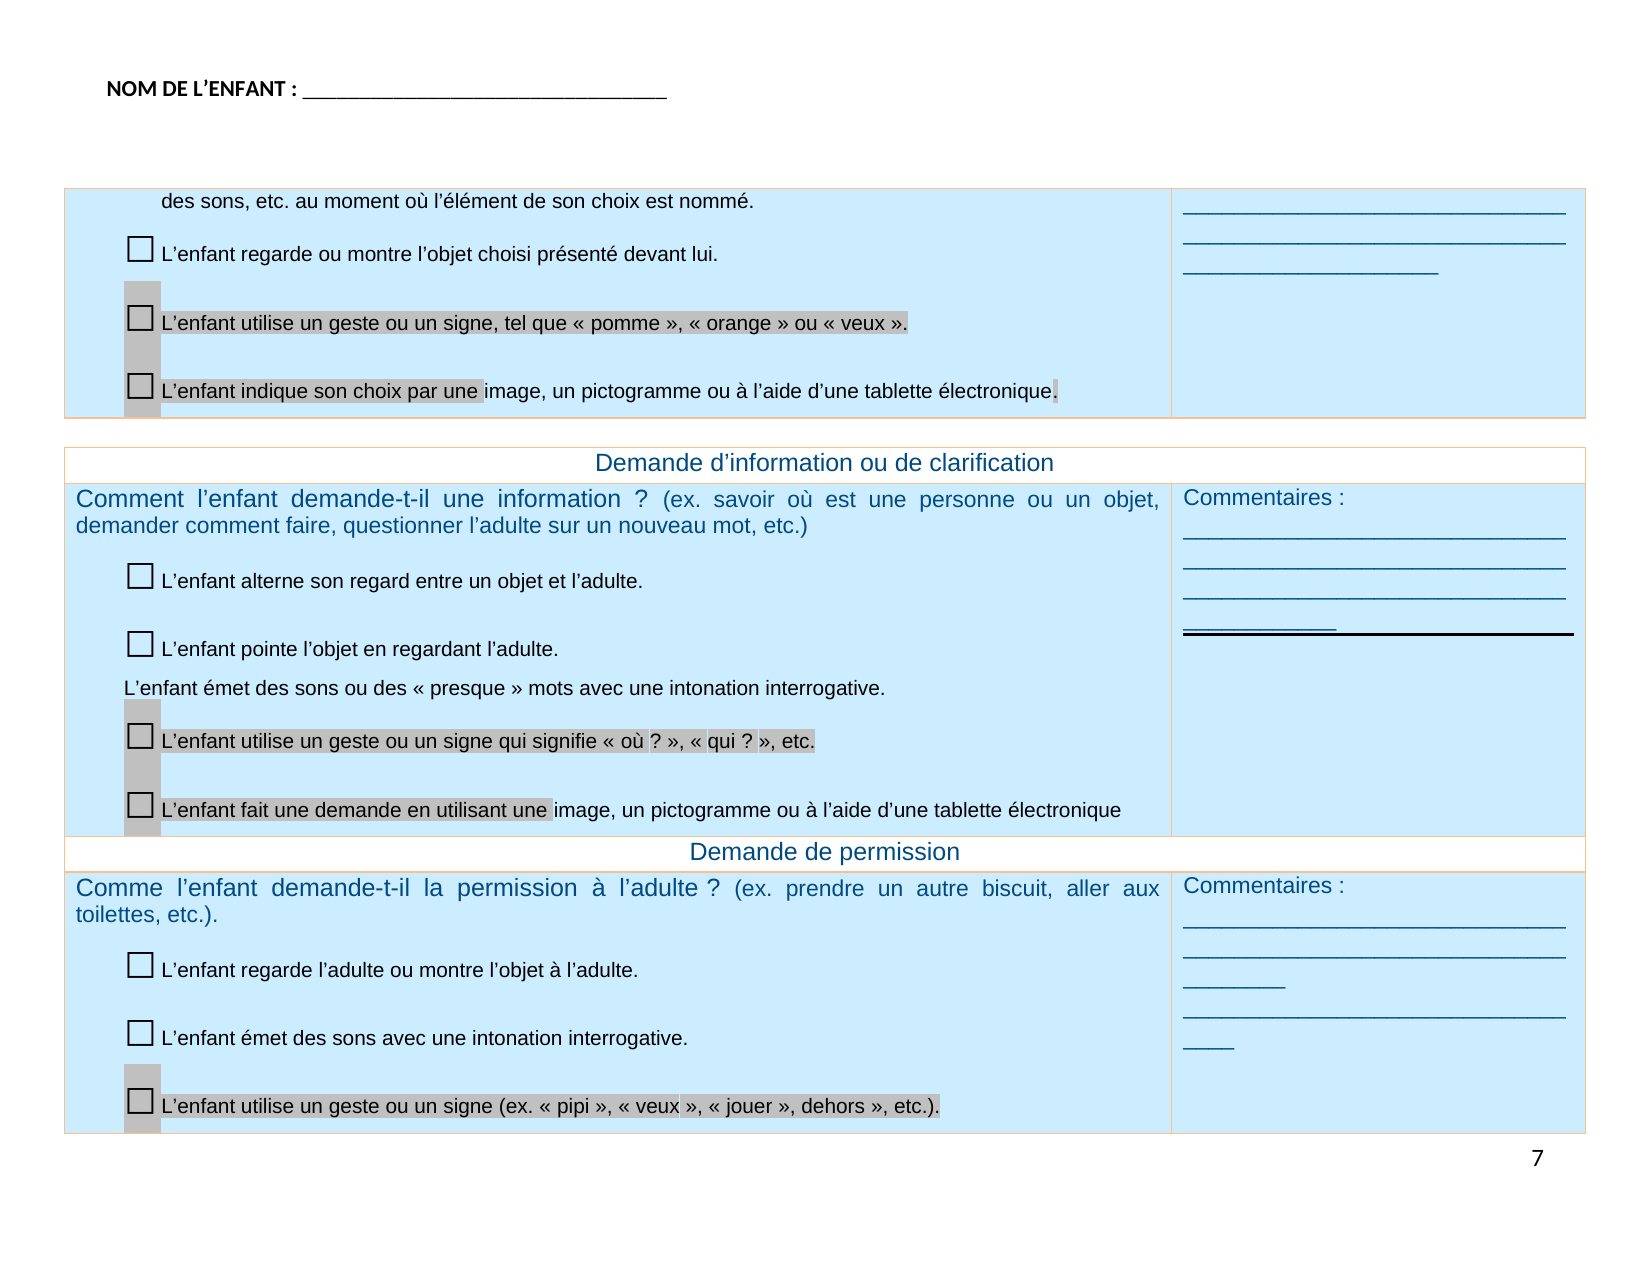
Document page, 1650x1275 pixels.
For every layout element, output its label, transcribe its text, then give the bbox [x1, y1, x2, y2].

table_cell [65, 189, 1171, 417]
table_cell Commentaires : ______________________________________________________________________________________________________ [1172, 484, 1585, 836]
table_cell Comment l’enfant demande-t-il une information ? (ex. savoir où est une personne ou un objet, demander comment faire, questionner l’adulte sur un nouveau mot, etc.) L’enfant alterne son regard entre un objet et l’adulte. L’enfant pointe l’objet en regardant l’adulte. L’enfant émet des sons ou des « presque » mots avec une intonation interrogative. L’enfant utilise un geste ou un signe qui signifie « où ? », « qui ? », etc. L’enfant fait une demande en utilisant une image, un pictogramme ou à l’aide d’une tablette électronique [65, 484, 1171, 836]
table_cell Demande de permission [65, 837, 1585, 871]
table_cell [1172, 873, 1585, 1133]
table_header Demande d’information ou de clarification [65, 448, 1585, 483]
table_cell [1172, 189, 1585, 417]
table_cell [65, 873, 1171, 1133]
